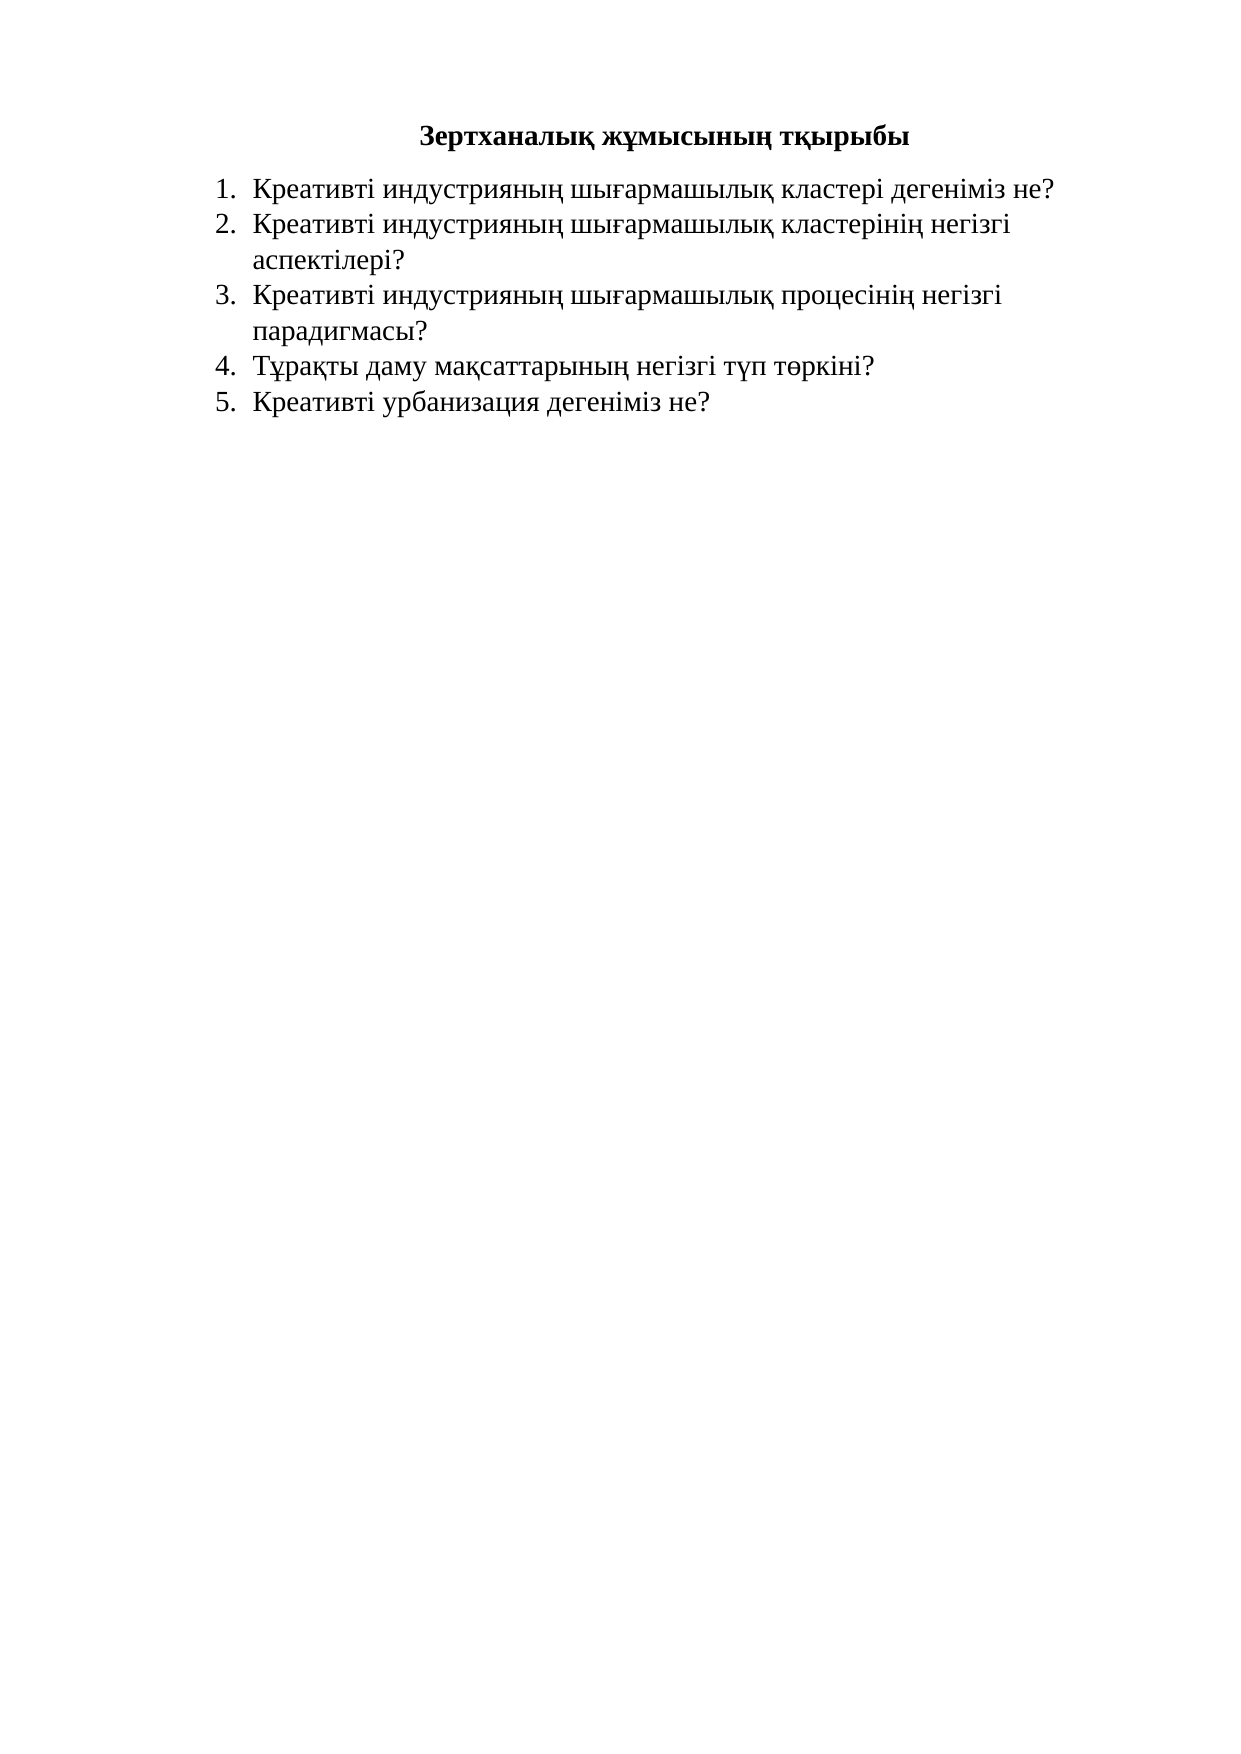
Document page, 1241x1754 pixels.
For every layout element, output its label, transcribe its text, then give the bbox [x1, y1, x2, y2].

text Зертханалық жұмысының тқырыбы [177, 118, 1152, 152]
list Креативті индустрияның шығармашылық кластері дегеніміз не? [215, 171, 1152, 204]
list Тұрақты даму мақсаттарының негізгі түп төркіні? [215, 348, 1152, 382]
list Креативті индустрияның шығармашылық процесінің негізгі парадигмасы? [215, 277, 1152, 347]
list Креативті индустрияның шығармашылық кластерінің негізгі аспектілері? [215, 206, 1152, 276]
list Креативті урбанизация дегеніміз не? [215, 384, 1152, 418]
